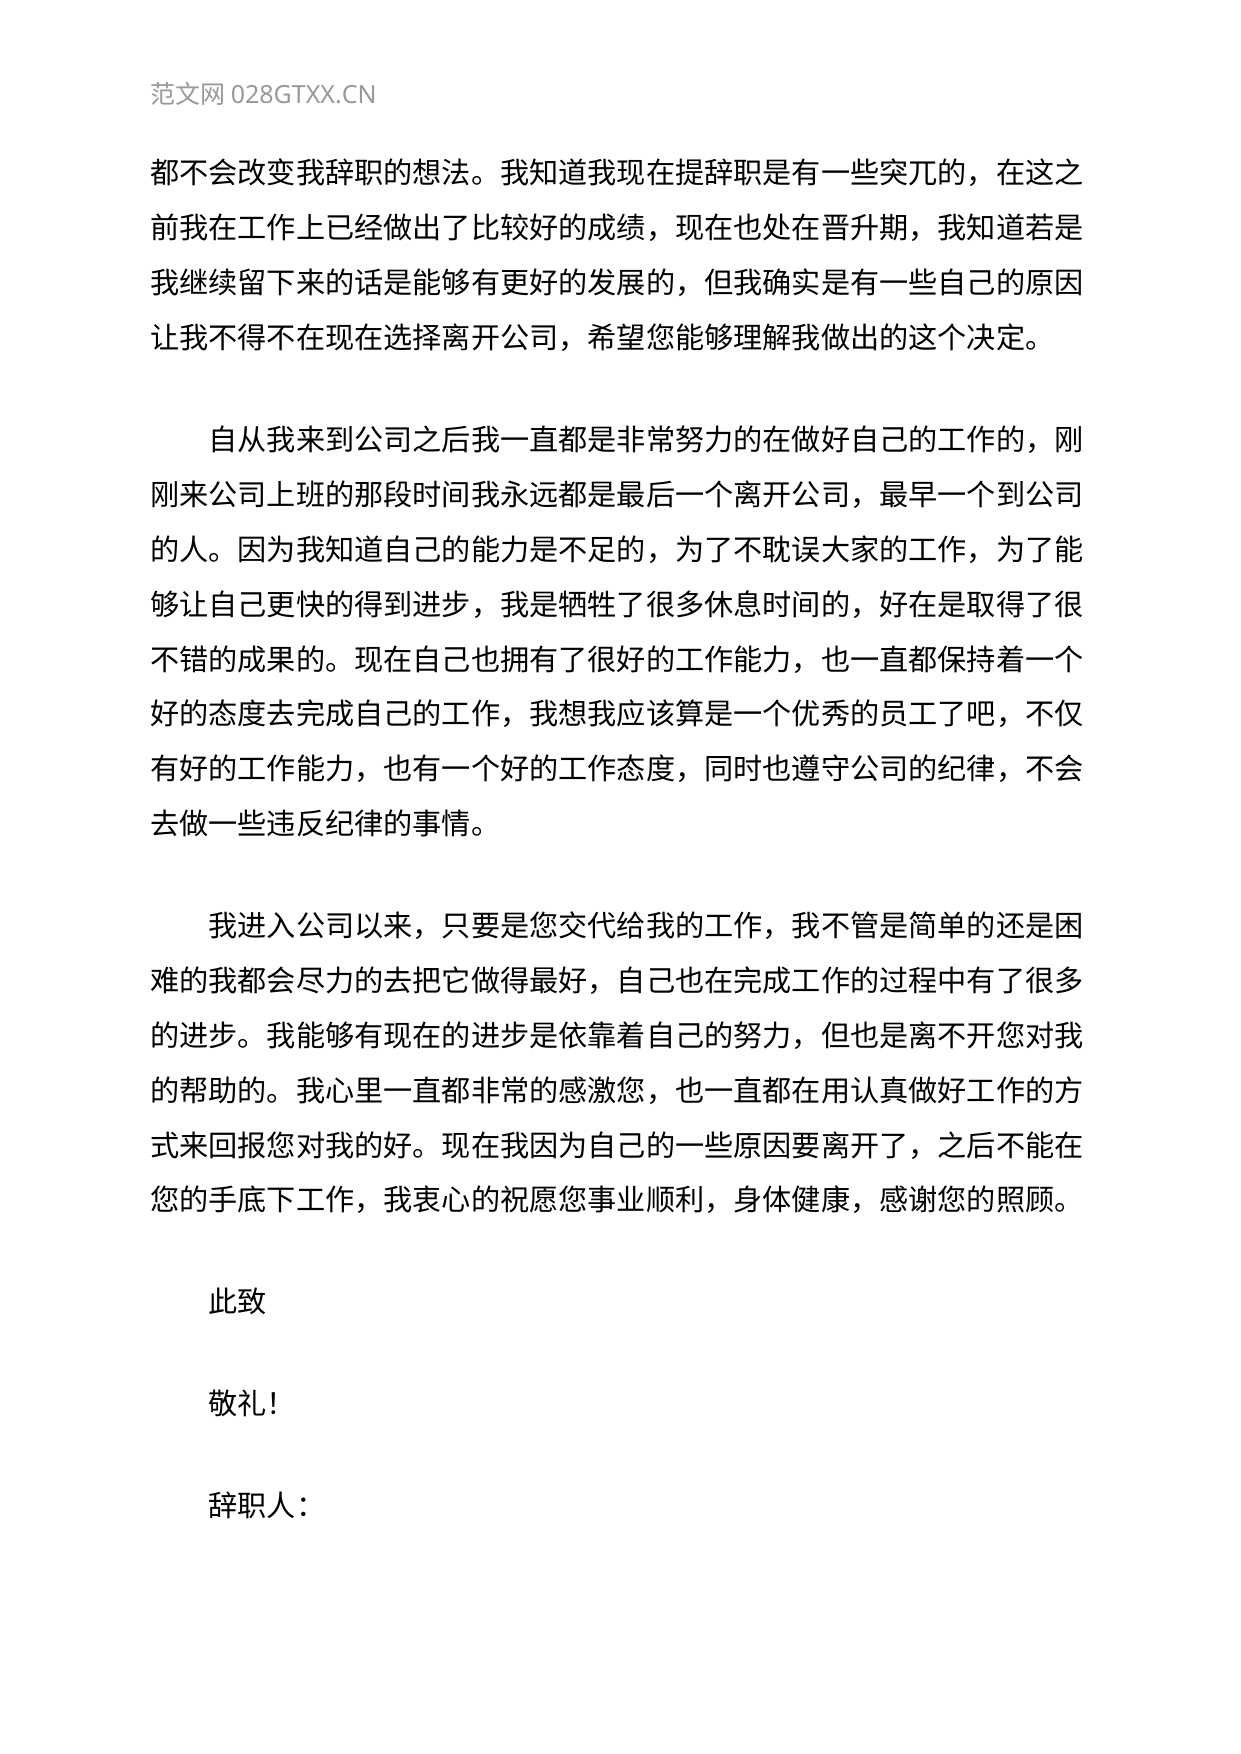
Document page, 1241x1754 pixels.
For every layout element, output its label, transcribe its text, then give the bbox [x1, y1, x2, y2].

text 我进入公司以来，只要是您交代给我的工作，我不管是简单的还是困难的我都会尽力的去把它做得最好，自己也在完成工作的过程中有了很多的进步。我能够有现在的进步是依靠着自己的努力，但也是离不开您对我的帮助的。我心里一直都非常的感激您，也一直都在用认真做好工作的方式来回报您对我的好。现在我因为自己的一些原因要离开了，之后不能在您的手底下工作，我衷心的祝愿您事业顺利，身体健康，感谢您的照顾。 [150, 902, 1090, 1219]
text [150, 150, 1090, 357]
text 敬礼！ [150, 1381, 1090, 1423]
text 自从我来到公司之后我一直都是非常努力的在做好自己的工作的，刚刚来公司上班的那段时间我永远都是最后一个离开公司，最早一个到公司的人。因为我知道自己的能力是不足的，为了不耽误大家的工作，为了能够让自己更快的得到进步，我是牺牲了很多休息时间的，好在是取得了很不错的成果的。现在自己也拥有了很好的工作能力，也一直都保持着一个好的态度去完成自己的工作，我想我应该算是一个优秀的员工了吧，不仅有好的工作能力，也有一个好的工作态度，同时也遵守公司的纪律，不会去做一些违反纪律的事情。 [150, 416, 1090, 843]
text 辞职人： [150, 1482, 1090, 1524]
text 此致 [150, 1279, 1090, 1321]
